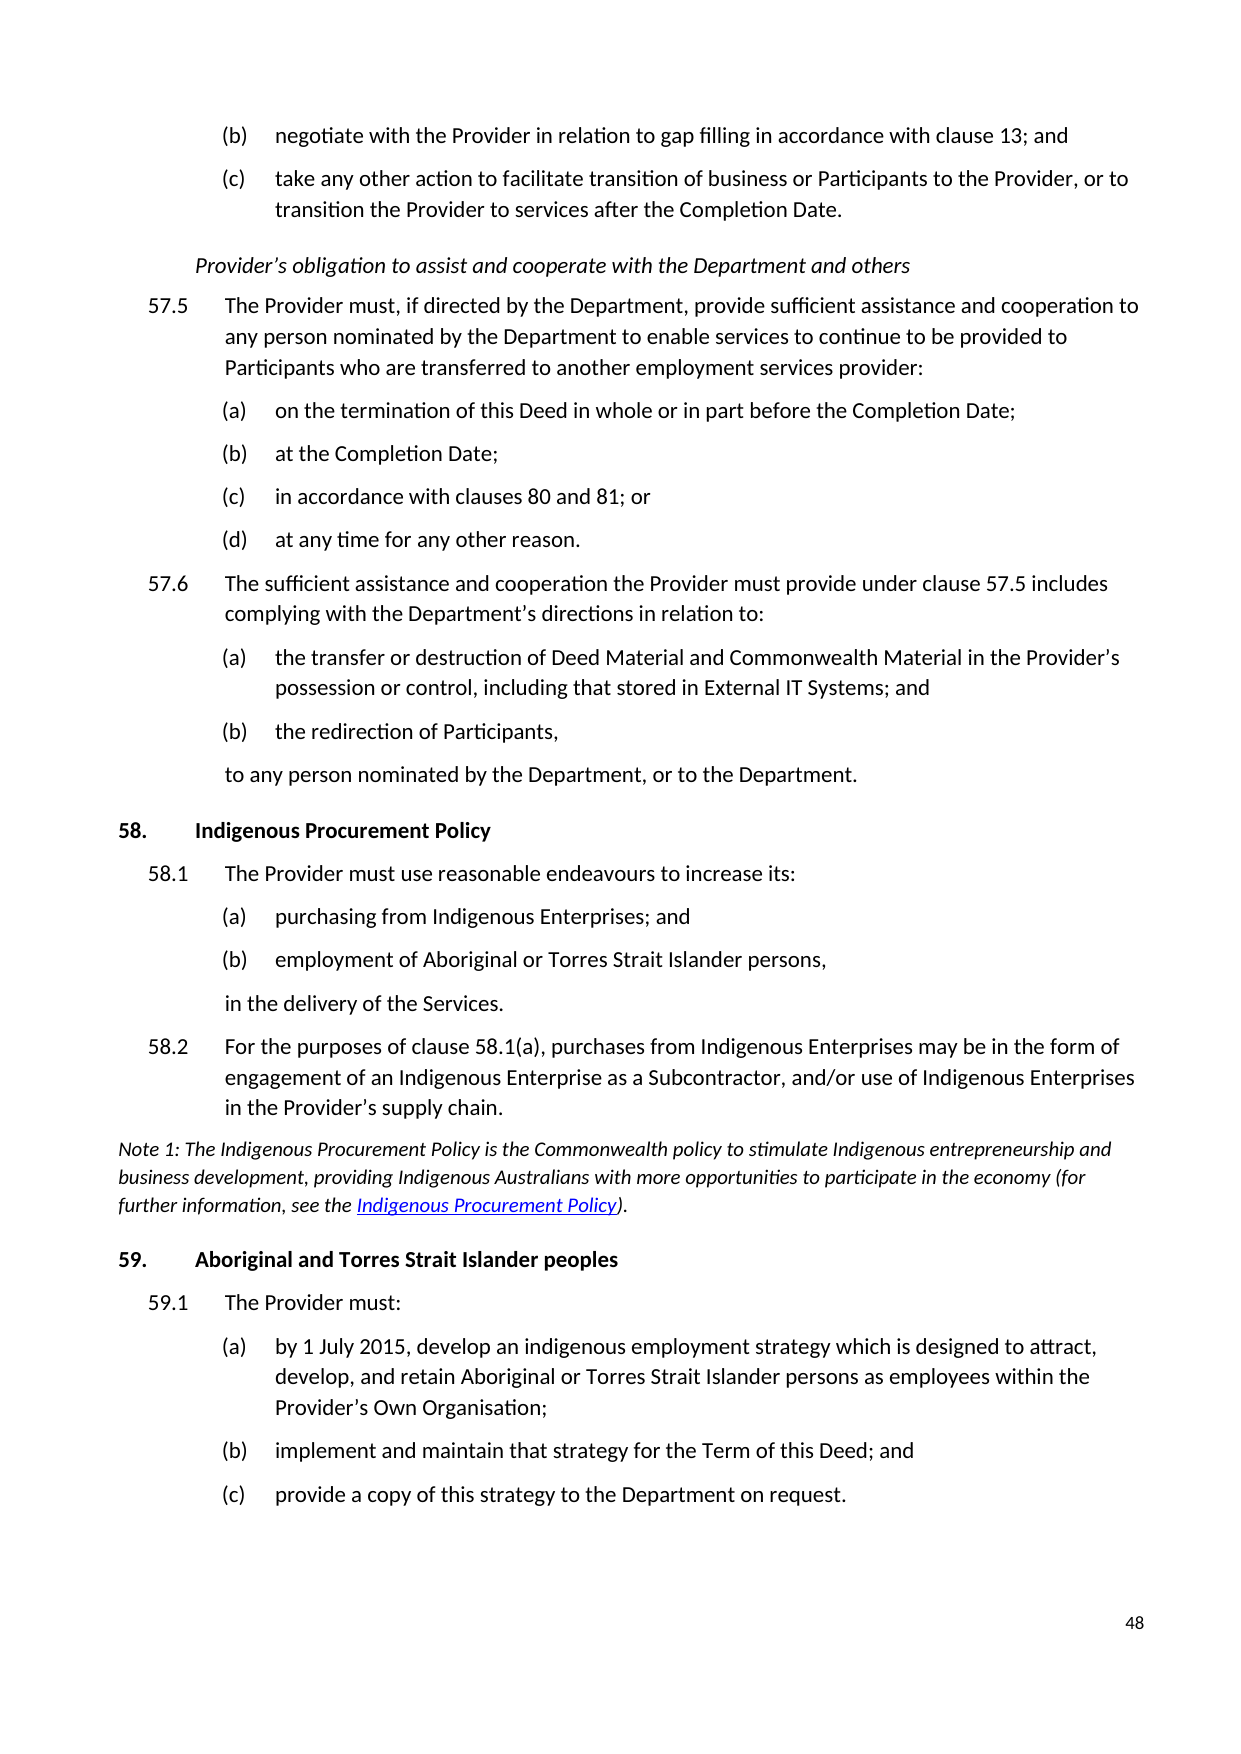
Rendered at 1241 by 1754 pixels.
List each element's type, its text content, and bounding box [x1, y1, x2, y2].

text at any time for any other reason. [222, 526, 1144, 554]
text Indigenous Procurement Policy [118, 816, 1144, 844]
text The Provider must: [148, 1288, 1144, 1317]
text negotiate with the Provider in relation to gap filling in accordance with clause 13; and [222, 121, 1144, 149]
text employment of Aboriginal or Torres Strait Islander persons, [222, 945, 1144, 973]
text Aboriginal and Torres Strait Islander peoples [118, 1245, 1144, 1273]
text implement and maintain that strategy for the Term of this Deed; and [222, 1436, 1144, 1464]
text the redirection of Participants, [222, 717, 1144, 745]
text to any person nominated by the Department, or to the Department. [224, 760, 1144, 788]
text purchasing from Indigenous Enterprises; and [222, 902, 1144, 930]
text by 1 July 2015, develop an indigenous employment strategy which is designed to attract, develop, and retain Aboriginal or Torres Strait Islander persons as employees within the Provider’s Own Organisation; [222, 1332, 1144, 1421]
text in the delivery of the Services. [224, 989, 1144, 1017]
text take any other action to facilitate transition of business or Participants to the Provider, or to transition the Provider to services after the Completion Date. [222, 164, 1144, 223]
text For the purposes of clause 58.1(a), purchases from Indigenous Enterprises may be in the form of engagement of an Indigenous Enterprise as a Subcontractor, and/or use of Indigenous Enterprises in the Provider’s supply chain. [148, 1032, 1144, 1121]
text Note 1: The Indigenous Procurement Policy is the Commonwealth policy to stimulate Indigenous entrepreneurship and business development, providing Indigenous Australians with more opportunities to participate in the economy (for further information, see the Indigenous Procurement Policy). [118, 1137, 1144, 1218]
text on the termination of this Deed in whole or in part before the Completion Date; [222, 396, 1144, 424]
text The Provider must, if directed by the Department, provide sufficient assistance and cooperation to any person nominated by the Department to enable services to continue to be provided to Participants who are transferred to another employment services provider: [148, 291, 1144, 381]
text at the Completion Date; [222, 439, 1144, 467]
text The sufficient assistance and cooperation the Provider must provide under clause 57.5 includes complying with the Department’s directions in relation to: [148, 569, 1144, 628]
text in accordance with clauses 80 and 81; or [222, 482, 1144, 510]
text The Provider must use reasonable endeavours to increase its: [148, 859, 1144, 887]
text provide a copy of this strategy to the Department on request. [222, 1480, 1144, 1508]
text the transfer or destruction of Deed Material and Commonwealth Material in the Provider’s possession or control, including that stored in External IT Systems; and [222, 643, 1144, 702]
subtitle Provider’s obligation to assist and cooperate with the Department and others [118, 251, 1144, 279]
